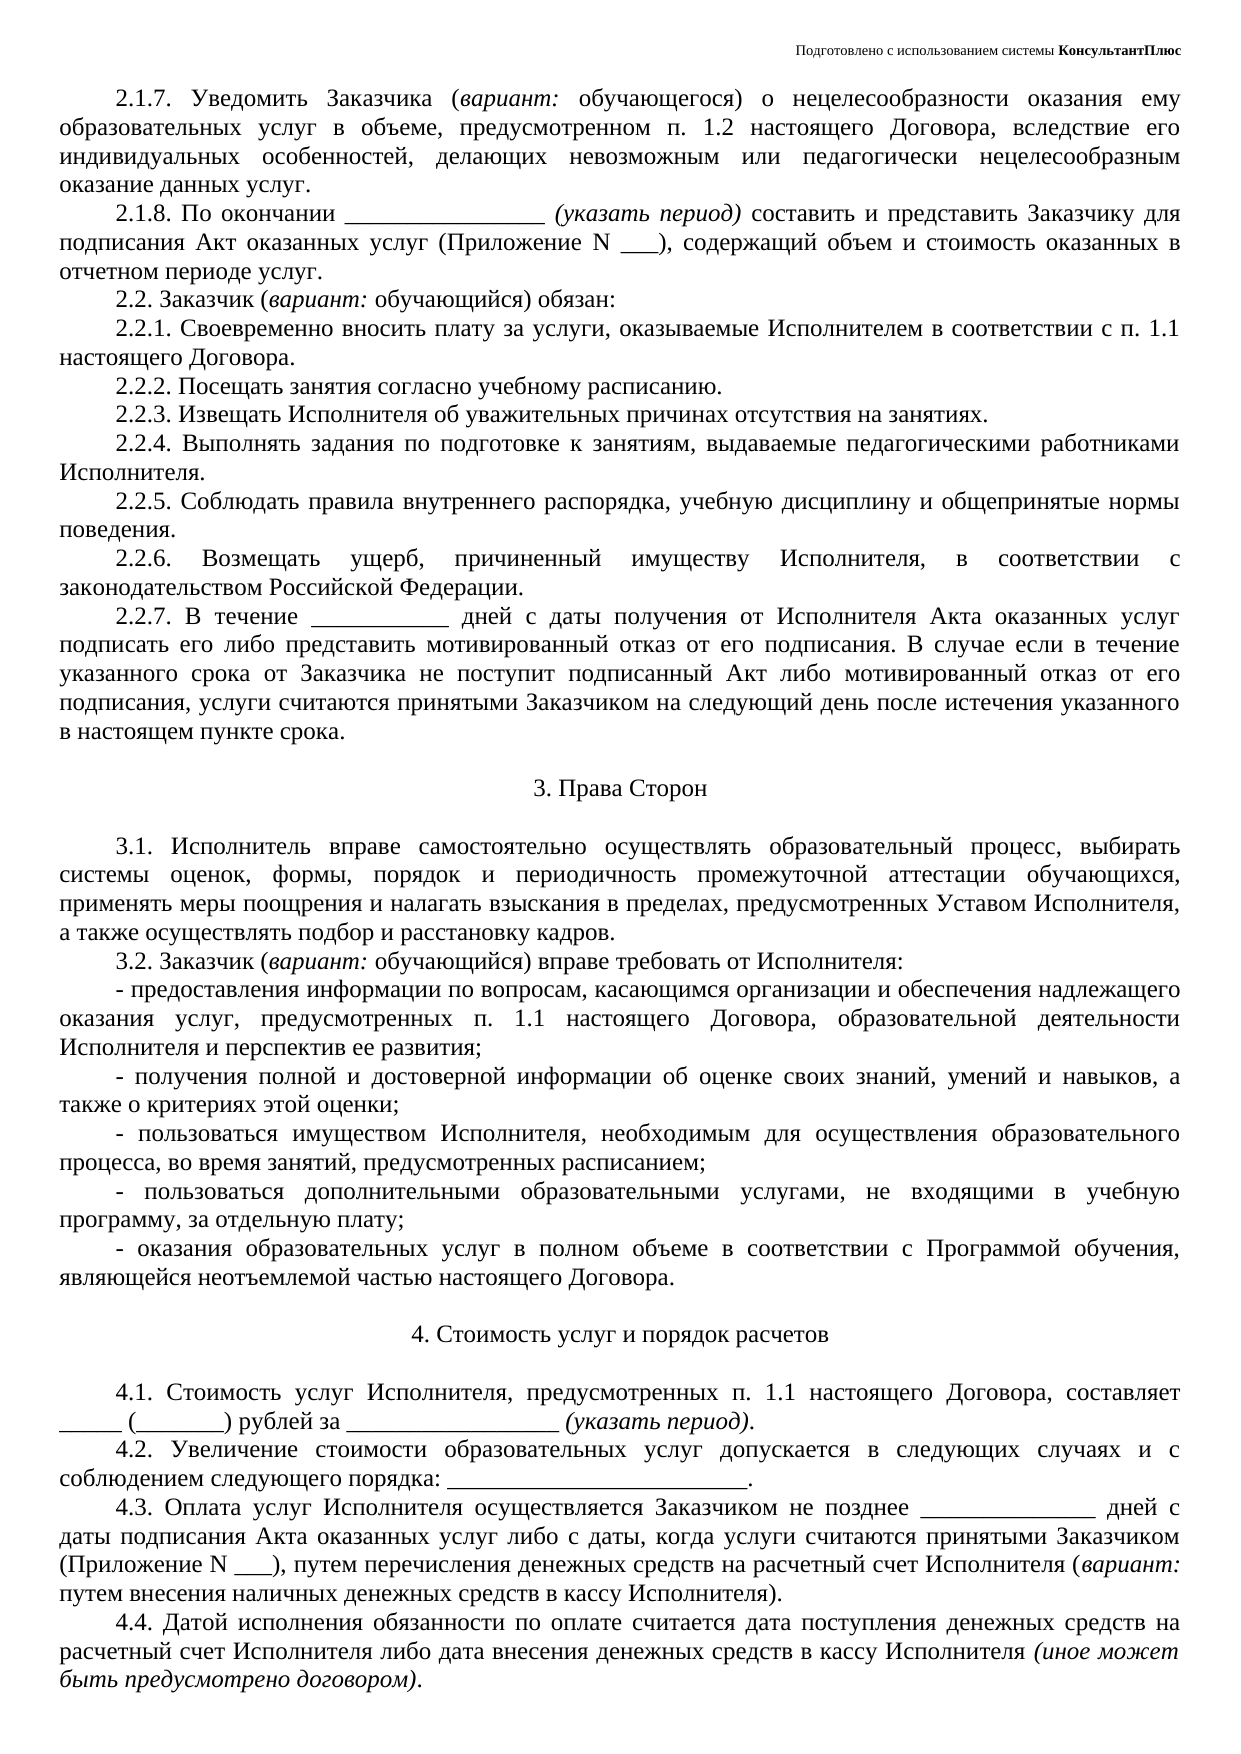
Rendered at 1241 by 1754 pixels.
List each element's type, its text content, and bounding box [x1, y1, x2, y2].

text 4.1. Стоимость услуг Исполнителя, предусмотренных п. 1.1 настоящего Договора, составляет _____ (_______) рублей за _________________ (указать период). [59, 1377, 1181, 1434]
text 4.3. Оплата услуг Исполнителя осуществляется Заказчиком не позднее ______________ дней с даты подписания Акта оказанных услуг либо с даты, когда услуги считаются принятыми Заказчиком (Приложение N ___), путем перечисления денежных средств на расчетный счет Исполнителя (вариант: путем внесения наличных денежных средств в кассу Исполнителя). [59, 1492, 1181, 1607]
text 2.2.6. Возмещать ущерб, причиненный имуществу Исполнителя, в соответствии с законодательством Российской Федерации. [59, 543, 1181, 601]
text 2.2.5. Соблюдать правила внутреннего распорядка, учебную дисциплину и общепринятые нормы поведения. [59, 486, 1181, 543]
text 2.2.7. В течение ___________ дней с даты получения от Исполнителя Акта оказанных услуг подписать его либо представить мотивированный отказ от его подписания. В случае если в течение указанного срока от Заказчика не поступит подписанный Акт либо мотивированный отказ от его подписания, услуги считаются принятыми Заказчиком на следующий день после истечения указанного в настоящем пункте срока. [59, 601, 1181, 744]
text 2.2.4. Выполнять задания по подготовке к занятиям, выдаваемые педагогическими работниками Исполнителя. [59, 428, 1181, 486]
text - пользоваться дополнительными образовательными услугами, не входящими в учебную программу, за отдельную плату; [59, 1176, 1181, 1233]
text - предоставления информации по вопросам, касающимся организации и обеспечения надлежащего оказания услуг, предусмотренных п. 1.1 настоящего Договора, образовательной деятельности Исполнителя и перспектив ее развития; [59, 974, 1181, 1061]
text 2.2.1. Своевременно вносить плату за услуги, оказываемые Исполнителем в соответствии с п. 1.1 настоящего Договора. [59, 313, 1181, 371]
text 4.4. Датой исполнения обязанности по оплате считается дата поступления денежных средств на расчетный счет Исполнителя либо дата внесения денежных средств в кассу Исполнителя (иное может быть предусмотрено договором). [59, 1607, 1181, 1693]
text 4. Стоимость услуг и порядок расчетов [59, 1319, 1181, 1348]
text - пользоваться имуществом Исполнителя, необходимым для осуществления образовательного процесса, во время занятий, предусмотренных расписанием; [59, 1118, 1181, 1176]
text 3.1. Исполнитель вправе самостоятельно осуществлять образовательный процесс, выбирать системы оценок, формы, порядок и периодичность промежуточной аттестации обучающихся, применять меры поощрения и налагать взыскания в пределах, предусмотренных Уставом Исполнителя, а также осуществлять подбор и расстановку кадров. [59, 831, 1181, 946]
text 2.2.3. Извещать Исполнителя об уважительных причинах отсутствия на занятиях. [59, 399, 1181, 428]
text 3.2. Заказчик (вариант: обучающийся) вправе требовать от Исполнителя: [59, 946, 1181, 974]
text 3. Права Сторон [59, 773, 1181, 802]
text 2.2.2. Посещать занятия согласно учебному расписанию. [59, 371, 1181, 399]
text 2.1.8. По окончании ________________ (указать период) составить и представить Заказчику для подписания Акт оказанных услуг (Приложение N ___), содержащий объем и стоимость оказанных в отчетном периоде услуг. [59, 198, 1181, 284]
text - оказания образовательных услуг в полном объеме в соответствии с Программой обучения, являющейся неотъемлемой частью настоящего Договора. [59, 1233, 1181, 1291]
text 2.1.7. Уведомить Заказчика (вариант: обучающегося) о нецелесообразности оказания ему образовательных услуг в объеме, предусмотренном п. 1.2 настоящего Договора, вследствие его индивидуальных особенностей, делающих невозможным или педагогически нецелесообразным оказание данных услуг. [59, 83, 1181, 198]
text 2.2. Заказчик (вариант: обучающийся) обязан: [59, 284, 1181, 313]
text - получения полной и достоверной информации об оценке своих знаний, умений и навыков, а также о критериях этой оценки; [59, 1061, 1181, 1118]
text 4.2. Увеличение стоимости образовательных услуг допускается в следующих случаях и с соблюдением следующего порядка: ________________________. [59, 1434, 1181, 1492]
